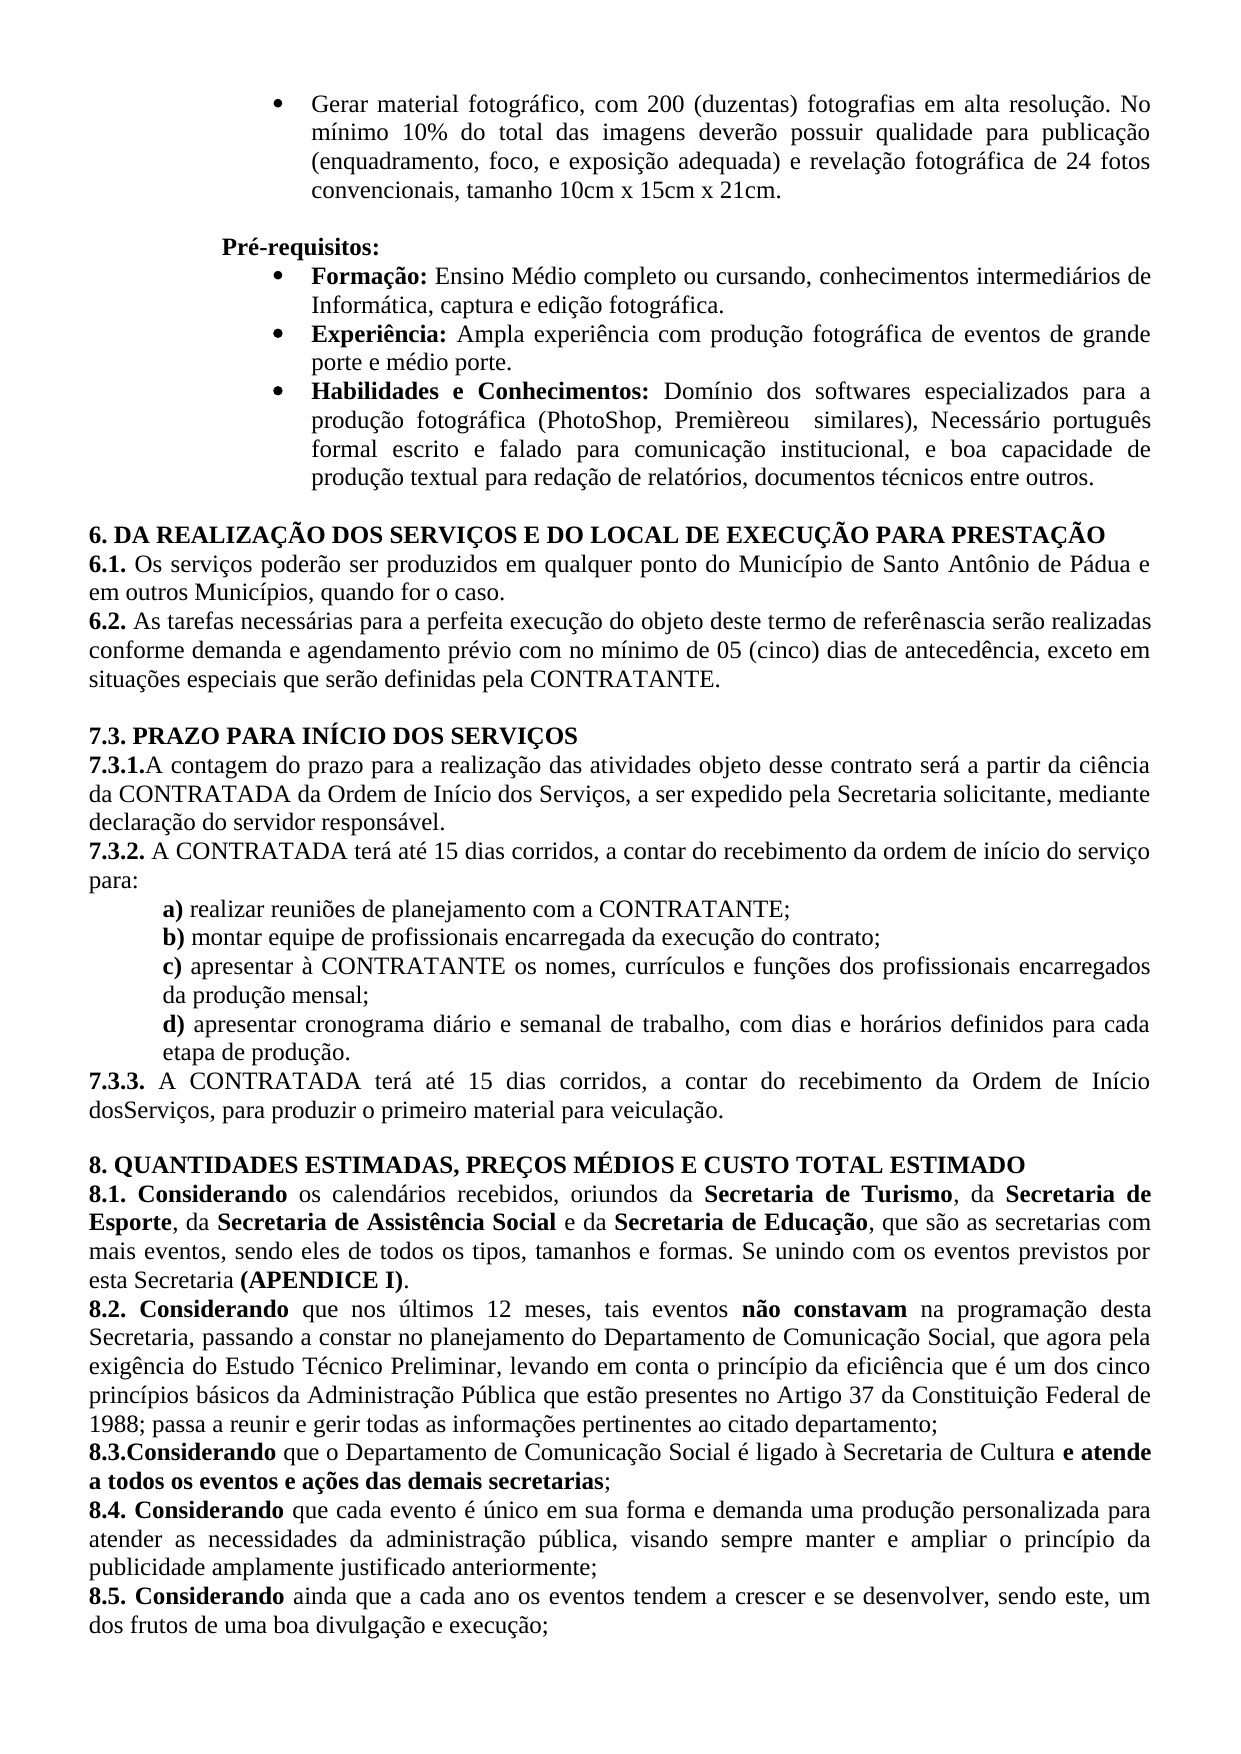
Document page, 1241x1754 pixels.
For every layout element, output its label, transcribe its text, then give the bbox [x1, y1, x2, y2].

text 7.3. PRAZO PARA INÍCIO DOS SERVIÇOS [89, 721, 1152, 750]
list Formação: Ensino Médio completo ou cursando, conhecimentos intermediários de Informática, captura e edição fotográfica. [273, 261, 1152, 319]
text 6.1. Os serviços poderão ser produzidos em qualquer ponto do Município de Santo Antônio de Pádua e em outros Municípios, quando for o caso. [89, 549, 1152, 606]
text 8.2. Considerando que nos últimos 12 meses, tais eventos não constavam na programação desta Secretaria, passando a constar no planejamento do Departamento de Comunicação Social, que agora pela exigência do Estudo Técnico Preliminar, levando em conta o princípio da eficiência que é um dos cinco princípios básicos da Administração Pública que estão presentes no Artigo 37 da Constituição Federal de 1988; passa a reunir e gerir todas as informações pertinentes ao citado departamento; [89, 1294, 1152, 1437]
text b) montar equipe de profissionais encarregada da execução do contrato; [89, 922, 1152, 951]
text d) apresentar cronograma diário e semanal de trabalho, com dias e horários definidos para cada etapa de produção. [162, 1009, 1152, 1066]
list Habilidades e Conhecimentos: Domínio dos softwares especializados para a produção fotográfica (PhotoShop, Premièreou similares), Necessário português formal escrito e falado para comunicação institucional, e boa capacidade de produção textual para redação de relatórios, documentos técnicos entre outros. [273, 376, 1152, 491]
list Experiência: Ampla experiência com produção fotográfica de eventos de grande porte e médio porte. [273, 319, 1152, 376]
text 7.3.2. A CONTRATADA terá até 15 dias corridos, a contar do recebimento da ordem de início do serviço para: [89, 836, 1152, 894]
text c) apresentar à CONTRATANTE os nomes, currículos e funções dos profissionais encarregados da produção mensal; [162, 951, 1152, 1009]
text 8.3.Considerando que o Departamento de Comunicação Social é ligado à Secretaria de Cultura e atende a todos os eventos e ações das demais secretarias; [89, 1437, 1152, 1495]
text 8. QUANTIDADES ESTIMADAS, PREÇOS MÉDIOS E CUSTO TOTAL ESTIMADO [89, 1150, 1152, 1179]
text a) realizar reuniões de planejamento com a CONTRATANTE; [89, 894, 1152, 922]
text 6. DA REALIZAÇÃO DOS SERVIÇOS E DO LOCAL DE EXECUÇÃO PARA PRESTAÇÃO [89, 520, 1152, 549]
text 7.3.1.A contagem do prazo para a realização das atividades objeto desse contrato será a partir da ciência da CONTRATADA da Ordem de Início dos Serviços, a ser expedido pela Secretaria solicitante, mediante declaração do servidor responsável. [89, 750, 1152, 836]
text 6.2. As tarefas necessárias para a perfeita execução do objeto deste termo de referênascia serão realizadas conforme demanda e agendamento prévio com no mínimo de 05 (cinco) dias de antecedência, exceto em situações especiais que serão definidas pela CONTRATANTE. [89, 606, 1152, 692]
text 7.3.3. A CONTRATADA terá até 15 dias corridos, a contar do recebimento da Ordem de Início dosServiços, para produzir o primeiro material para veiculação. [89, 1066, 1152, 1124]
list Gerar material fotográfico, com 200 (duzentas) fotografias em alta resolução. No mínimo 10% do total das imagens deverão possuir qualidade para publicação (enquadramento, foco, e exposição adequada) e revelação fotográfica de 24 fotos convencionais, tamanho 10cm x 15cm x 21cm. [273, 89, 1152, 204]
text 8.5. Considerando ainda que a cada ano os eventos tendem a crescer e se desenvolver, sendo este, um dos frutos de uma boa divulgação e execução; [89, 1581, 1152, 1639]
text 8.4. Considerando que cada evento é único em sua forma e demanda uma produção personalizada para atender as necessidades da administração pública, visando sempre manter e ampliar o princípio da publicidade amplamente justificado anteriormente; [89, 1495, 1152, 1581]
text Pré-requisitos: [89, 232, 1152, 261]
text 8.1. Considerando os calendários recebidos, oriundos da Secretaria de Turismo, da Secretaria de Esporte, da Secretaria de Assistência Social e da Secretaria de Educação, que são as secretarias com mais eventos, sendo eles de todos os tipos, tamanhos e formas. Se unindo com os eventos previstos por esta Secretaria (APENDICE I). [89, 1179, 1152, 1294]
